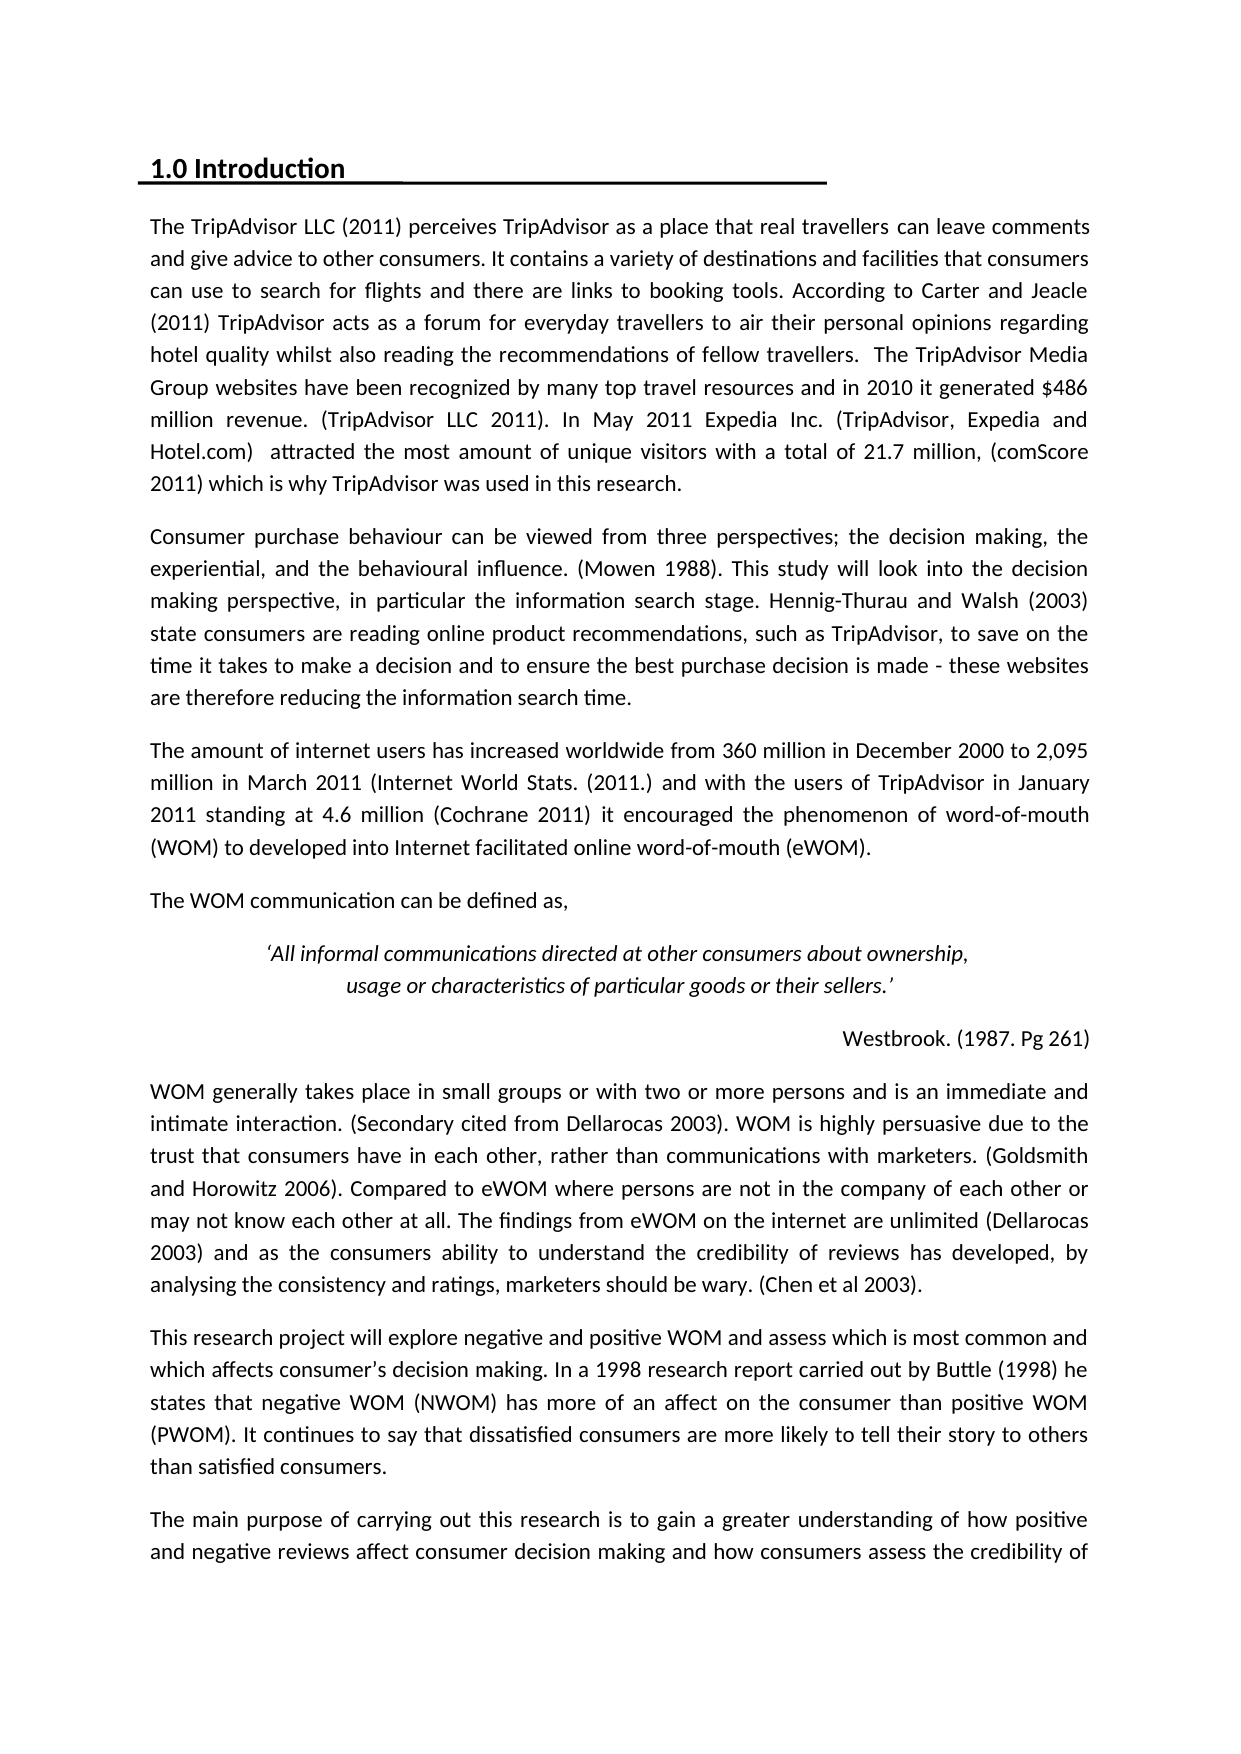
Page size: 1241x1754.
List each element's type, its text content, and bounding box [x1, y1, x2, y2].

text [150, 1505, 1090, 1565]
text ‘All informal communications directed at other consumers about ownership, usage or characteristics of particular goods or their sellers.’ [150, 939, 1090, 999]
text The TripAdvisor LLC (2011) perceives TripAdvisor as a place that real travellers can leave comments and give advice to other consumers. It contains a variety of destinations and facilities that consumers can use to search for flights and there are links to booking tools. According to Carter and Jeacle (2011) TripAdvisor acts as a forum for everyday travellers to air their personal opinions regarding hotel quality whilst also reading the recommendations of fellow travellers. The TripAdvisor Media Group websites have been recognized by many top travel resources and in 2010 it generated $486 million revenue. (TripAdvisor LLC 2011). In May 2011 Expedia Inc. (TripAdvisor, Expedia and Hotel.com) attracted the most amount of unique visitors with a total of 21.7 million, (comScore 2011) which is why TripAdvisor was used in this research. [150, 212, 1090, 497]
text This research project will explore negative and positive WOM and assess which is most common and which affects consumer’s decision making. In a 1998 research report carried out by Buttle (1998) he states that negative WOM (NWOM) has more of an affect on the consumer than positive WOM (PWOM). It continues to say that dissatisfied consumers are more likely to tell their story to others than satisfied consumers. [150, 1323, 1090, 1480]
text Consumer purchase behaviour can be viewed from three perspectives; the decision making, the experiential, and the behavioural influence. (Mowen 1988). This study will look into the decision making perspective, in particular the information search stage. Hennig-Thurau and Walsh (2003) state consumers are reading online product recommendations, such as TripAdvisor, to save on the time it takes to make a decision and to ensure the best purchase decision is made - these websites are therefore reducing the information search time. [150, 522, 1090, 711]
text The WOM communication can be defined as, [150, 886, 1090, 914]
text The amount of internet users has increased worldwide from 360 million in December 2000 to 2,095 million in March 2011 (Internet World Stats. (2011.) and with the users of TripAdvisor in January 2011 standing at 4.6 million (Cochrane 2011) it encouraged the phenomenon of word-of-mouth (WOM) to developed into Internet facilitated online word-of-mouth (eWOM). [150, 736, 1090, 861]
text Westbrook. (1987. Pg 261) [150, 1024, 1090, 1052]
text WOM generally takes place in small groups or with two or more persons and is an immediate and intimate interaction. (Secondary cited from Dellarocas 2003). WOM is highly persuasive due to the trust that consumers have in each other, rather than communications with marketers. (Goldsmith and Horowitz 2006). Compared to eWOM where persons are not in the company of each other or may not know each other at all. The findings from eWOM on the internet are unlimited (Dellarocas 2003) and as the consumers ability to understand the credibility of reviews has developed, by analysing the consistency and ratings, marketers should be wary. (Chen et al 2003). [150, 1077, 1090, 1298]
text 1.0 Introduction [150, 150, 1090, 186]
